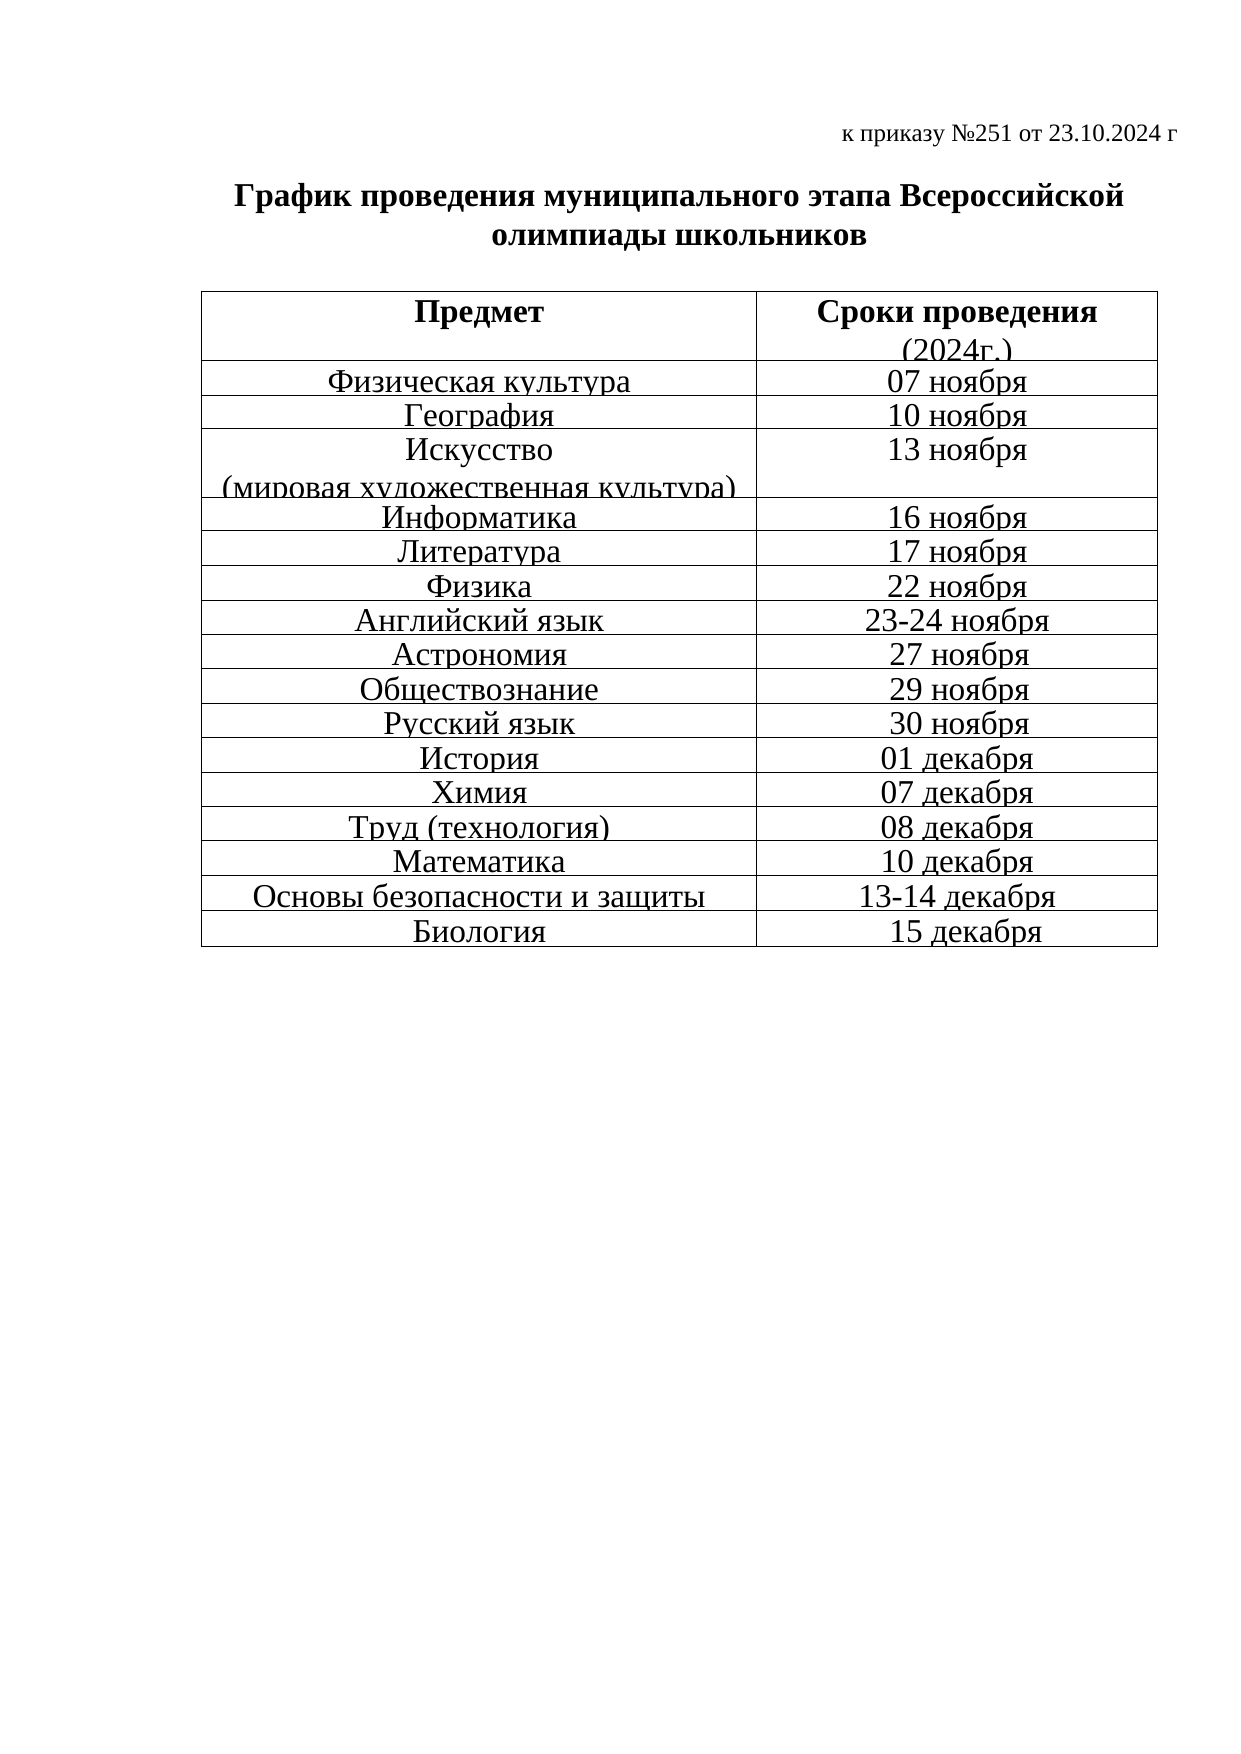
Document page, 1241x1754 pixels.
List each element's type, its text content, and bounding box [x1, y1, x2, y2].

table_cell Русский язык [202, 704, 756, 737]
table_cell Физика [202, 566, 756, 600]
table_cell 01 декабря [757, 738, 1157, 772]
table_cell Искусство (мировая художественная культура) [202, 429, 756, 497]
table_cell 08 декабря [757, 807, 1157, 840]
table_cell 30 ноября [757, 704, 1157, 737]
text к приказу №251 от 23.10.2024 г [842, 118, 1181, 147]
table_cell 07 ноября [757, 361, 1157, 394]
table_cell География [202, 396, 756, 428]
table_cell 17 ноября [757, 531, 1157, 565]
table_header Предмет [202, 292, 756, 360]
table_cell 13 ноября [757, 429, 1157, 497]
text График проведения муниципального этапа Всероссийской олимпиады школьников [177, 176, 1181, 252]
table_cell Биология [202, 911, 756, 946]
table_cell 10 ноября [757, 396, 1157, 428]
table_cell Физическая культура [202, 361, 756, 394]
table_cell Английский язык [202, 601, 756, 633]
table_cell 15 декабря [757, 911, 1157, 946]
table_header Сроки проведения (2024г.) [757, 292, 1157, 360]
table_cell Труд (технология) [202, 807, 756, 840]
table_cell 07 декабря [757, 773, 1157, 806]
table_cell Обществознание [202, 669, 756, 702]
table_cell Основы безопасности и защиты Родины [202, 876, 756, 910]
table_cell 23-24 ноября [757, 601, 1157, 633]
table_cell Информатика [202, 498, 756, 530]
table_cell Астрономия [202, 635, 756, 668]
table_cell История [202, 738, 756, 772]
table_cell Математика [202, 841, 756, 875]
table_cell 16 ноября [757, 498, 1157, 530]
table_cell 10 декабря [757, 841, 1157, 875]
table_cell Литература [202, 531, 756, 565]
table_cell 29 ноября [757, 669, 1157, 702]
table_cell Химия [202, 773, 756, 806]
table_cell 22 ноября [757, 566, 1157, 600]
table_cell 27 ноября [757, 635, 1157, 668]
table_cell 13-14 декабря [757, 876, 1157, 910]
